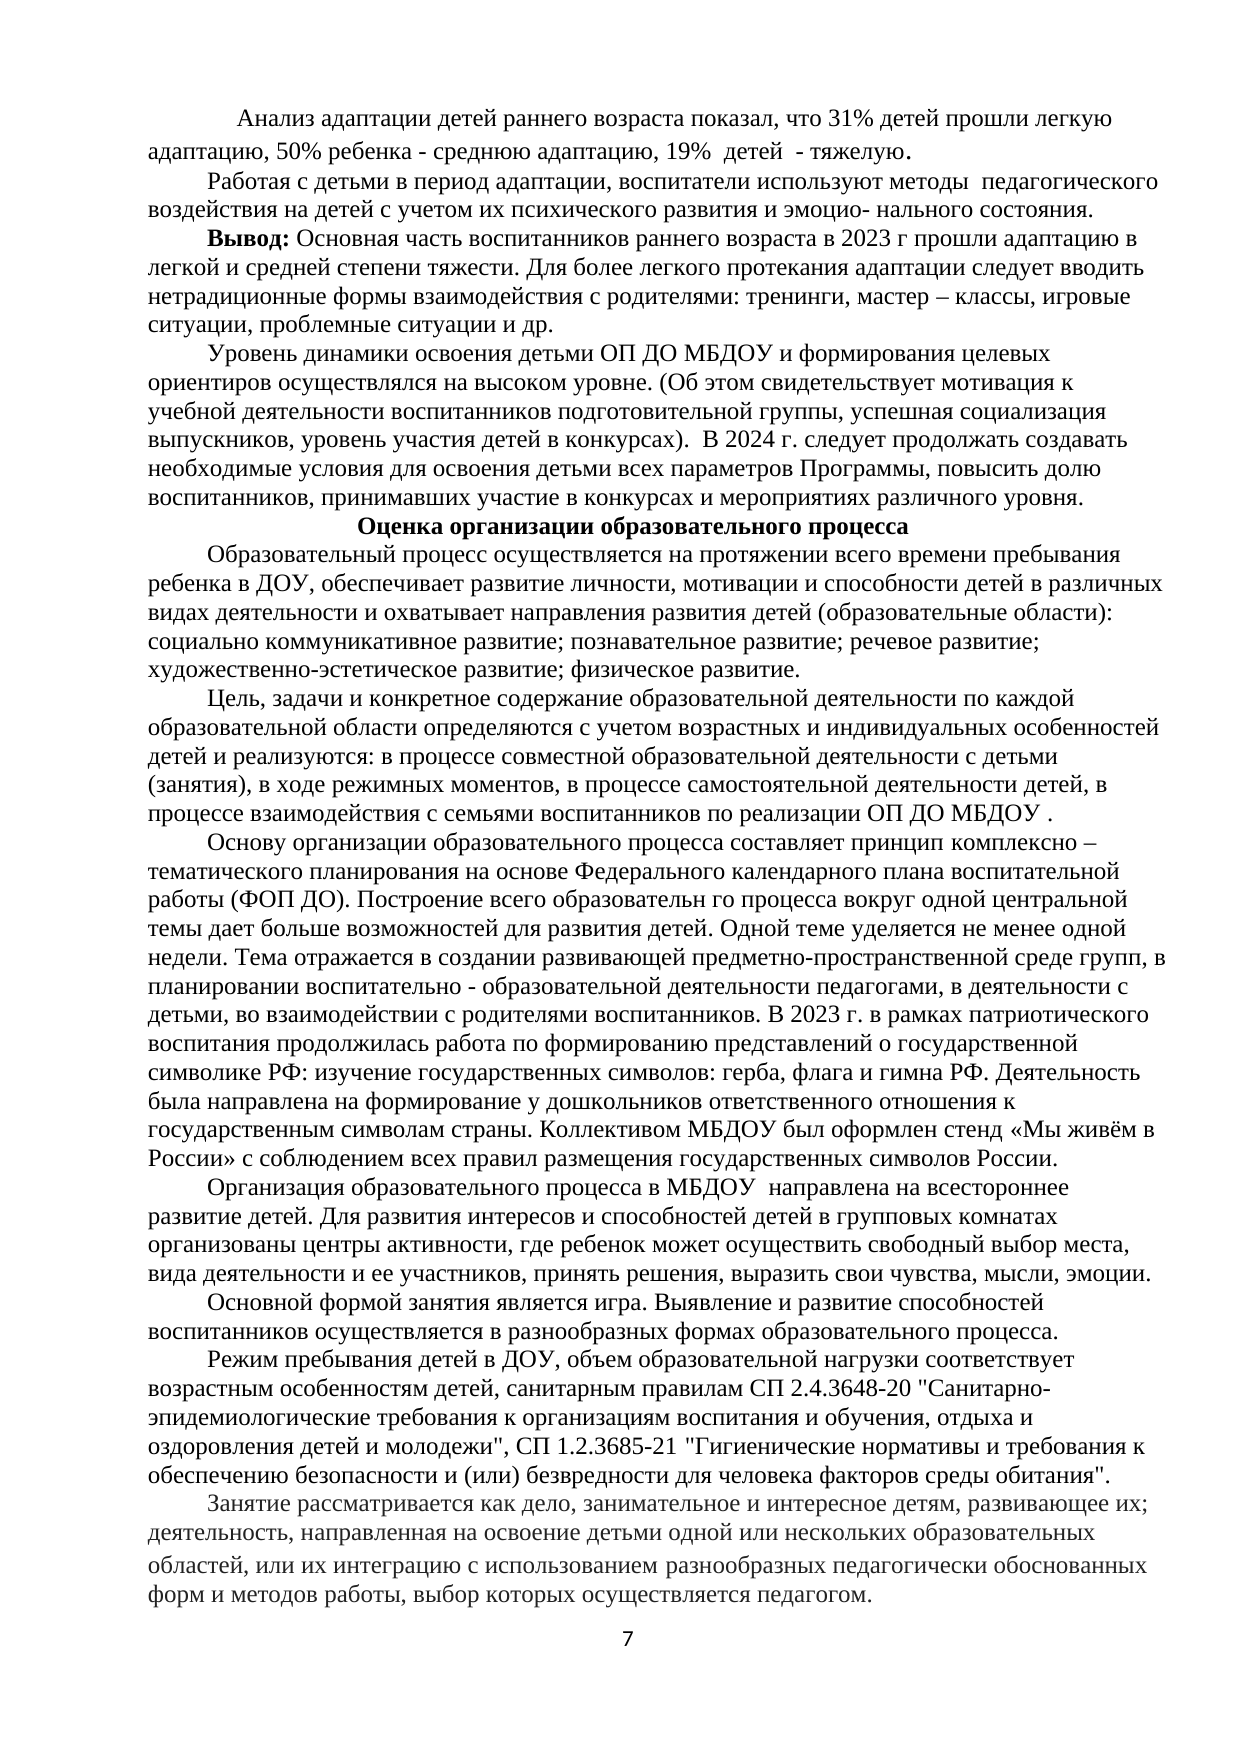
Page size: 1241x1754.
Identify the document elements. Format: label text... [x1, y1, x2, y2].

text Анализ адаптации детей раннего возраста показал, что 31% детей прошли легкую адаптацию, 50% ребенка - среднюю адаптацию, 19% детей - тяжелую. [148, 103, 1167, 166]
text Вывод: Основная часть воспитанников раннего возраста в 2023 г прошли адаптацию в легкой и средней степени тяжести. Для более легкого протекания адаптации следует вводить нетрадиционные формы взаимодействия с родителями: тренинги, мастер – классы, игровые ситуации, проблемные ситуации и др. [148, 223, 1167, 338]
text Занятие рассматривается как дело, занимательное и интересное детям, развивающее их; деятельность, направленная на освоение детьми одной или нескольких образовательных областей, или их интеграцию с использованием разнообразных педагогически обоснованных форм и методов работы, выбор которых осуществляется педагогом. [148, 1488, 1167, 1608]
text Организация образовательного процесса в МБДОУ направлена на всестороннее развитие детей. Для развития интересов и способностей детей в групповых комнатах организованы центры активности, где ребенок может осуществить свободный выбор места, вида деятельности и ее участников, принять решения, выразить свои чувства, мысли, эмоции. [148, 1172, 1167, 1287]
text Цель, задачи и конкретное содержание образовательной деятельности по каждой образовательной области определяются с учетом возрастных и индивидуальных особенностей детей и реализуются: в процессе совместной образовательной деятельности с детьми (занятия), в ходе режимных моментов, в процессе самостоятельной деятельности детей, в процессе взаимодействия с семьями воспитанников по реализации ОП ДО МБДОУ . [148, 683, 1167, 827]
text Основной формой занятия является игра. Выявление и развитие способностей воспитанников осуществляется в разнообразных формах образовательного процесса. [148, 1287, 1167, 1344]
text Уровень динамики освоения детьми ОП ДО МБДОУ и формирования целевых ориентиров осуществлялся на высоком уровне. (Об этом свидетельствует мотивация к учебной деятельности воспитанников подготовительной группы, успешная социализация выпускников, уровень участия детей в конкурсах). В 2024 г. следует продолжать создавать необходимые условия для освоения детьми всех параметров Программы, повысить долю воспитанников, принимавших участие в конкурсах и мероприятиях различного уровня. [148, 338, 1167, 511]
text Оценка организации образовательного процесса [148, 511, 1167, 539]
text Режим пребывания детей в ДОУ, объем образовательной нагрузки соответствует возрастным особенностям детей, санитарным правилам СП 2.4.3648-20 "Санитарно-эпидемиологические требования к организациям воспитания и обучения, отдыха и оздоровления детей и молодежи", СП 1.2.3685-21 "Гигиенические нормативы и требования к обеспечению безопасности и (или) безвредности для человека факторов среды обитания". [148, 1344, 1167, 1488]
text Основу организации образовательного процесса составляет принцип комплексно – тематического планирования на основе Федерального календарного плана воспитательной работы (ФОП ДО). Построение всего образовательн го процесса вокруг одной центральной темы дает больше возможностей для развития детей. Одной теме уделяется не менее одной недели. Тема отражается в создании развивающей предметно-пространственной среде групп, в планировании воспитательно - образовательной деятельности педагогами, в деятельности с детьми, во взаимодействии с родителями воспитанников. В 2023 г. в рамках патриотического воспитания продолжилась работа по формированию представлений о государственной символике РФ: изучение государственных символов: герба, флага и гимна РФ. Деятельность была направлена на формирование у дошкольников ответственного отношения к государственным символам страны. Коллективом МБДОУ был оформлен стенд «Мы живём в России» с соблюдением всех правил размещения государственных символов России. [148, 827, 1167, 1172]
text Образовательный процесс осуществляется на протяжении всего времени пребывания ребенка в ДОУ, обеспечивает развитие личности, мотивации и способности детей в различных видах деятельности и охватывает направления развития детей (образовательные области): социально коммуникативное развитие; познавательное развитие; речевое развитие; художественно-эстетическое развитие; физическое развитие. [148, 539, 1167, 683]
text Работая с детьми в период адаптации, воспитатели используют методы педагогического воздействия на детей с учетом их психического развития и эмоцио- нального состояния. [148, 166, 1167, 223]
